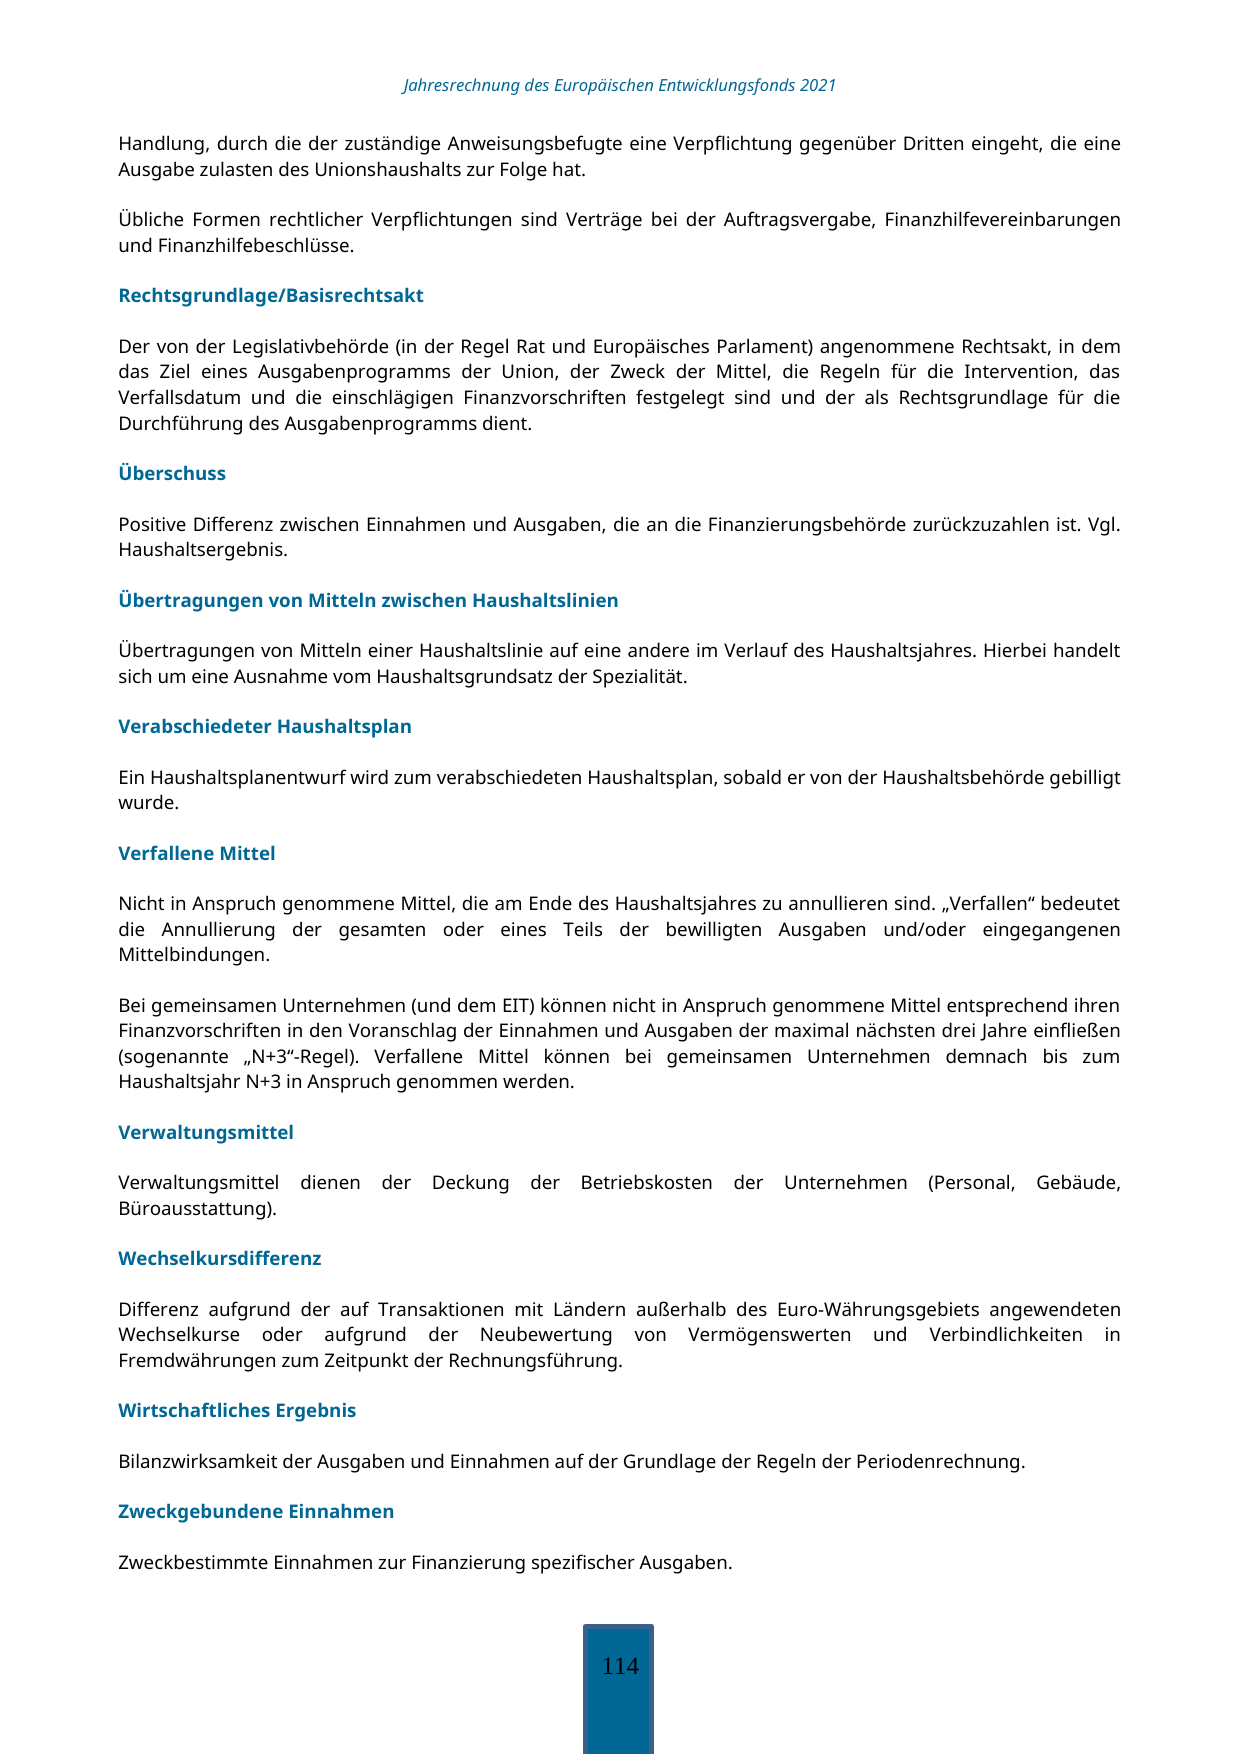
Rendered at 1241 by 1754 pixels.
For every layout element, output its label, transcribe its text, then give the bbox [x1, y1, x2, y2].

text Verwaltungsmittel dienen der Deckung der Betriebskosten der Unternehmen (Personal, Gebäude, Büroausstattung). [118, 1170, 1122, 1221]
text Wechselkursdifferenz [118, 1246, 1122, 1271]
text Nicht in Anspruch genommene Mittel, die am Ende des Haushaltsjahres zu annullieren sind. „Verfallen“ bedeutet die Annullierung der gesamten oder eines Teils der bewilligten Ausgaben und/oder eingegangenen Mittelbindungen. [118, 891, 1122, 967]
text Bilanzwirksamkeit der Ausgaben und Einnahmen auf der Grundlage der Regeln der Periodenrechnung. [118, 1448, 1122, 1474]
text Verwaltungsmittel [118, 1119, 1122, 1145]
text Übliche Formen rechtlicher Verpflichtungen sind Verträge bei der Auftragsvergabe, Finanzhilfevereinbarungen und Finanzhilfebeschlüsse. [118, 207, 1122, 258]
text Zweckbestimmte Einnahmen zur Finanzierung spezifischer Ausgaben. [118, 1549, 1122, 1575]
text Übertragungen von Mitteln einer Haushaltslinie auf eine andere im Verlauf des Haushaltsjahres. Hierbei handelt sich um eine Ausnahme vom Haushaltsgrundsatz der Spezialität. [118, 637, 1122, 688]
text Rechtsgrundlage/Basisrechtsakt [118, 283, 1122, 308]
text Ein Haushaltsplanentwurf wird zum verabschiedeten Haushaltsplan, sobald er von der Haushaltsbehörde gebilligt wurde. [118, 764, 1122, 815]
text Übertragungen von Mitteln zwischen Haushaltslinien [118, 587, 1122, 612]
text Überschuss [118, 460, 1122, 486]
text Verfallene Mittel [118, 840, 1122, 866]
text Handlung, durch die der zuständige Anweisungsbefugte eine Verpflichtung gegenüber Dritten eingeht, die eine Ausgabe zulasten des Unionshaushalts zur Folge hat. [118, 131, 1122, 182]
text Differenz aufgrund der auf Transaktionen mit Ländern außerhalb des Euro-Währungsgebiets angewendeten Wechselkurse oder aufgrund der Neubewertung von Vermögenswerten und Verbindlichkeiten in Fremdwährungen zum Zeitpunkt der Rechnungsführung. [118, 1296, 1122, 1373]
text Zweckgebundene Einnahmen [118, 1499, 1122, 1524]
text Wirtschaftliches Ergebnis [118, 1398, 1122, 1423]
text Bei gemeinsamen Unternehmen (und dem EIT) können nicht in Anspruch genommene Mittel entsprechend ihren Finanzvorschriften in den Voranschlag der Einnahmen und Ausgaben der maximal nächsten drei Jahre einfließen (sogenannte „N+3“-Regel). Verfallene Mittel können bei gemeinsamen Unternehmen demnach bis zum Haushaltsjahr N+3 in Anspruch genommen werden. [118, 992, 1122, 1094]
text Verabschiedeter Haushaltsplan [118, 713, 1122, 739]
text Der von der Legislativbehörde (in der Regel Rat und Europäisches Parlament) angenommene Rechtsakt, in dem das Ziel eines Ausgabenprogramms der Union, der Zweck der Mittel, die Regeln für die Intervention, das Verfallsdatum und die einschlägigen Finanzvorschriften festgelegt sind und der als Rechtsgrundlage für die Durchführung des Ausgabenprogramms dient. [118, 333, 1122, 435]
text Positive Differenz zwischen Einnahmen und Ausgaben, die an die Finanzierungsbehörde zurückzuzahlen ist. Vgl. Haushaltsergebnis. [118, 511, 1122, 562]
